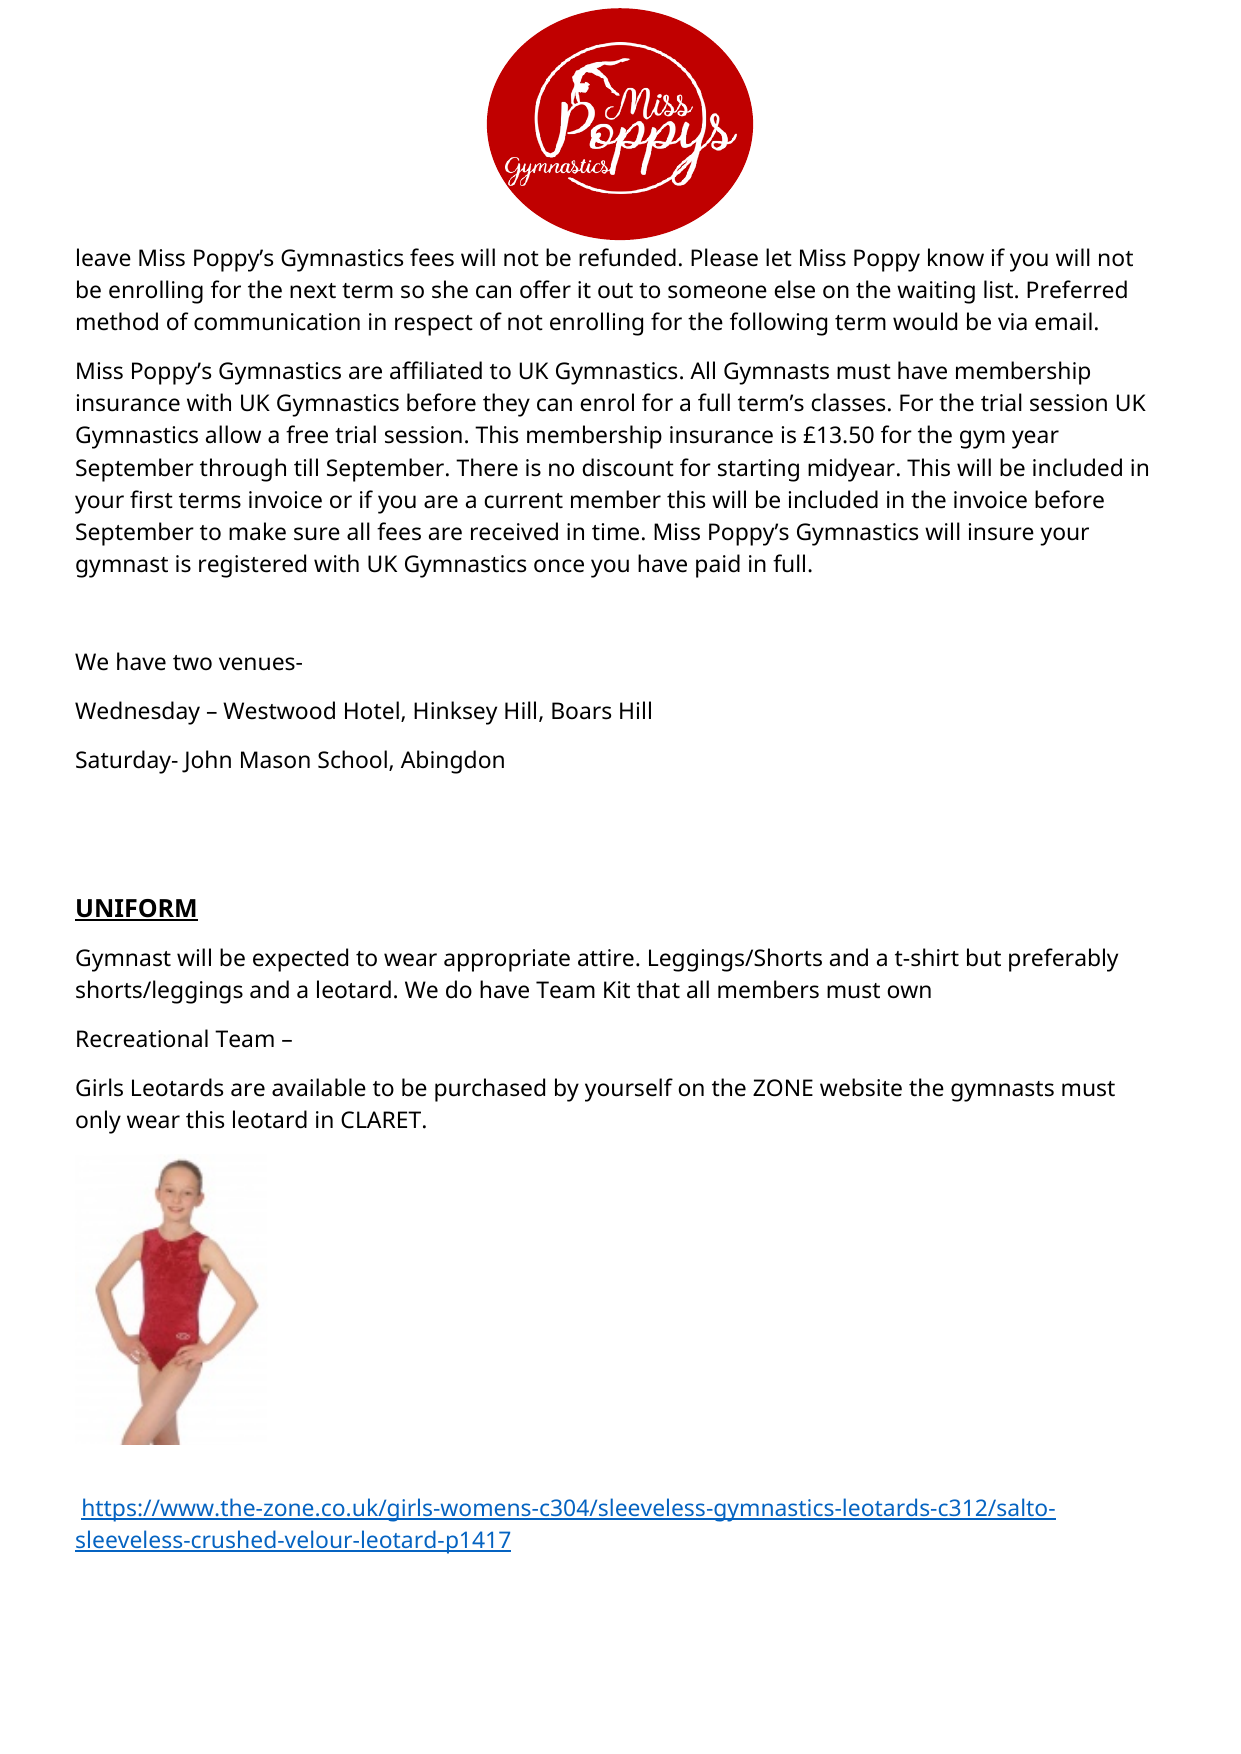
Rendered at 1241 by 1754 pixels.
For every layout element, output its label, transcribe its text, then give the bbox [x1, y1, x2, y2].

text We have two venues- [75, 646, 1165, 677]
text https://www.the-zone.co.uk/girls-womens-c304/sleeveless-gymnastics-leotards-c312/salto-sleeveless-crushed-velour-leotard-p1417 [75, 1491, 1165, 1555]
text Recreational Team – [75, 1023, 1165, 1054]
text Saturday- John Mason School, Abingdon [75, 744, 1165, 775]
text Miss Poppy’s Gymnastics are affiliated to UK Gymnastics. All Gymnasts must have membership insurance with UK Gymnastics before they can enrol for a full term’s classes. For the trial session UK Gymnastics allow a free trial session. This membership insurance is £13.50 for the gym year September through till September. There is no discount for starting midyear. This will be included in your first terms invoice or if you are a current member this will be included in the invoice before September to make sure all fees are received in time. Miss Poppy’s Gymnastics will insure your gymnast is registered with UK Gymnastics once you have paid in full. [75, 355, 1165, 579]
picture [505, 42, 737, 194]
text Gymnast will be expected to wear appropriate attire. Leggings/Shorts and a t-shirt but preferably shorts/leggings and a leotard. We do have Team Kit that all members must own [75, 942, 1165, 1005]
picture [75, 1154, 268, 1445]
text UNIFORM [75, 890, 1165, 924]
text Girls Leotards are available to be purchased by yourself on the ZONE website the gymnasts must only wear this leotard in CLARET. [75, 1072, 1165, 1135]
text Wednesday – Westwood Hotel, Hinksey Hill, Boars Hill [75, 695, 1165, 726]
